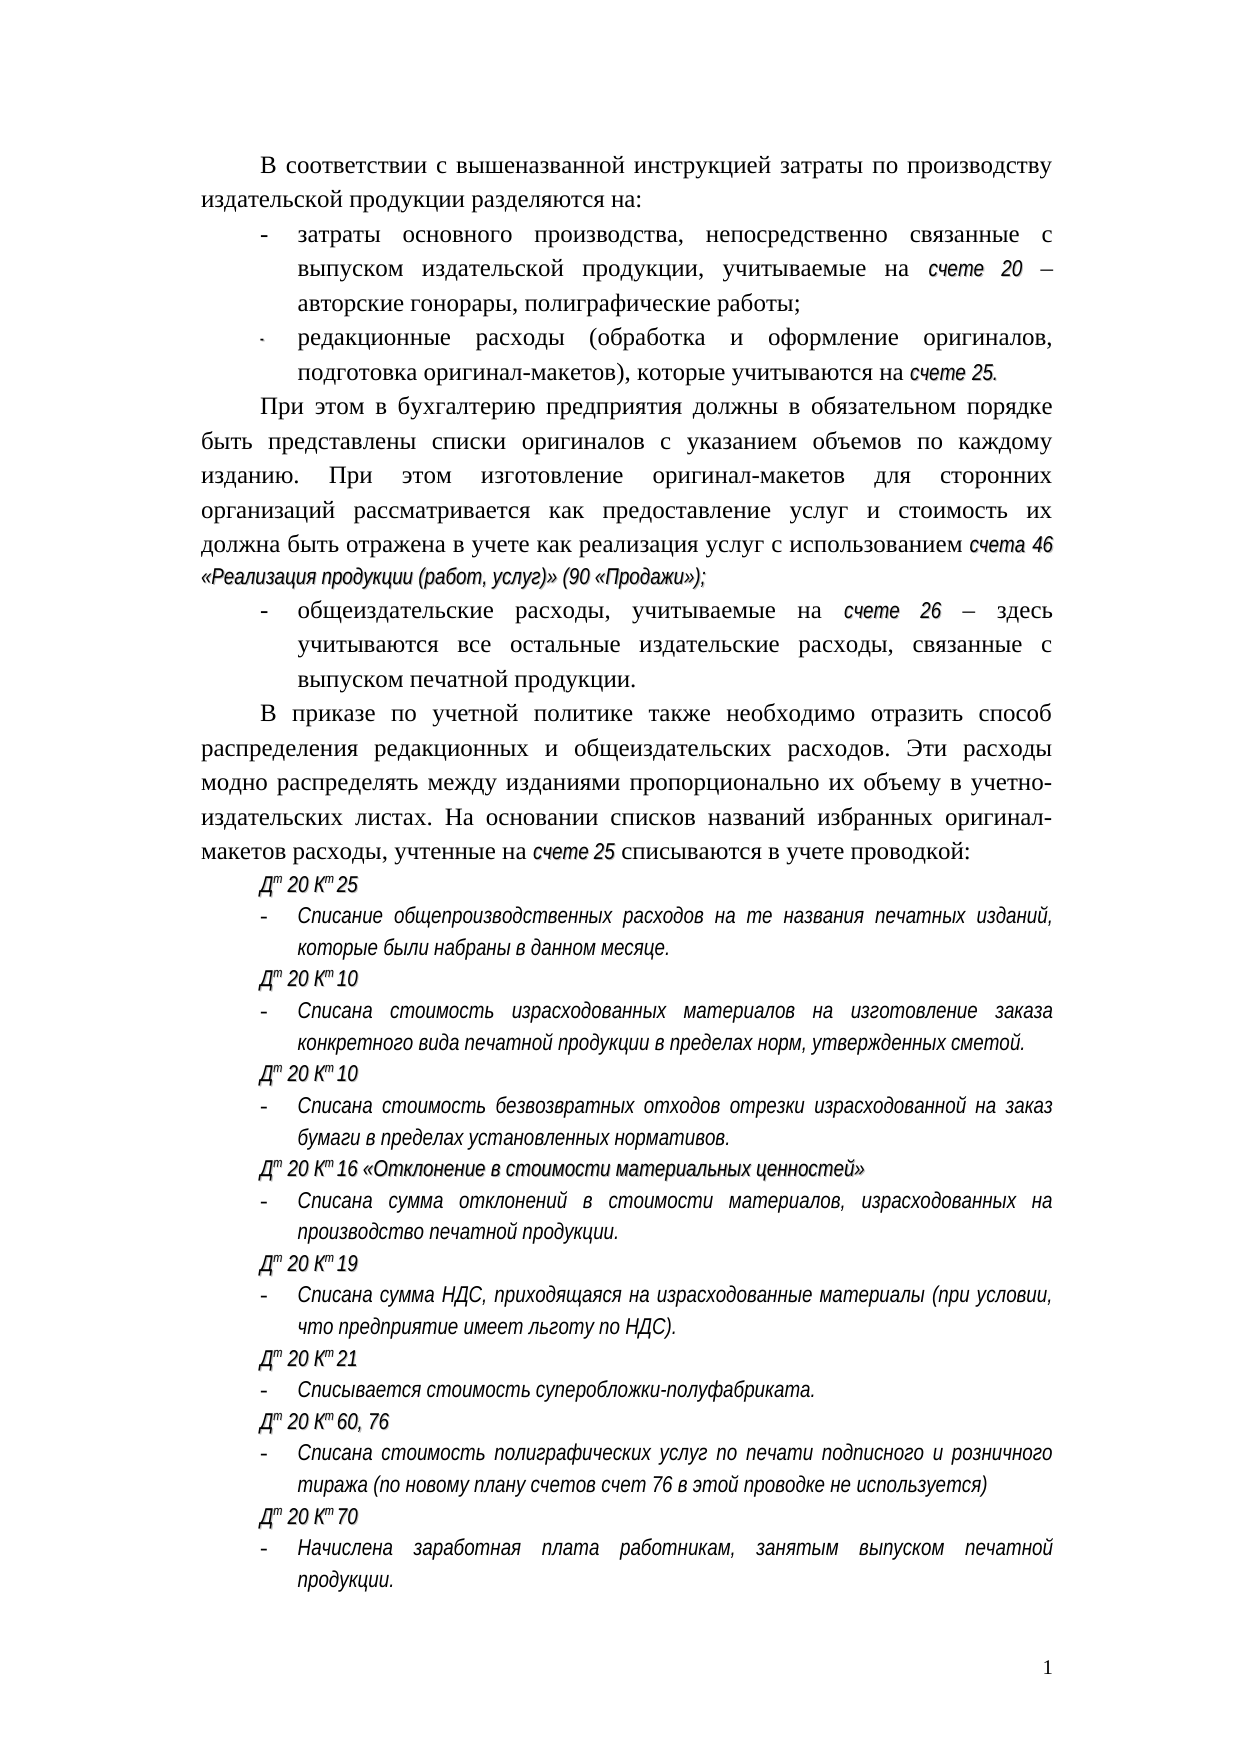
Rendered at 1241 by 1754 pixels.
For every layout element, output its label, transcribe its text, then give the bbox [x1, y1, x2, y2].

list Списана стоимость полиграфических услуг по печати подписного и розничного тиража (по новому плану счетов счет 76 в этой проводке не используется) [260, 1439, 1053, 1497]
text В приказе по учетной политике также необходимо отразить способ распределения редакционных и общеиздательских расходов. Эти расходы модно распределять между изданиями пропорционально их объему в учетно-издательских листах. На основании списков названий избранных оригинал-макетов расходы, учтенные на счете 25 списываются в учете проводкой: [201, 698, 1053, 865]
list Списывается стоимость суперобложки-полуфабриката. [260, 1376, 1053, 1403]
list Списание общепроизводственных расходов на те названия печатных изданий, которые были набраны в данном месяце. [260, 902, 1053, 960]
text Дт 20 Кт 60, 76 [201, 1408, 1053, 1434]
list Списана сумма отклонений в стоимости материалов, израсходованных на производство печатной продукции. [260, 1187, 1053, 1244]
list Начислена заработная плата работникам, занятым выпуском печатной продукции. [260, 1534, 1053, 1592]
list затраты основного производства, непосредственно связанные с выпуском издательской продукции, учитываемые на счете 20 – авторские гонорары, полиграфические работы; [260, 219, 1053, 317]
list Списана стоимость безвозвратных отходов отрезки израсходованной на заказ бумаги в пределах установленных нормативов. [260, 1092, 1053, 1150]
text Дт 20 Кт 21 [201, 1344, 1053, 1371]
text При этом в бухгалтерию предприятия должны в обязательном порядке быть представлены списки оригиналов с указанием объемов по каждому изданию. При этом изготовление оригинал-макетов для сторонних организаций рассматривается как предоставление услуг и стоимость их должна быть отражена в учете как реализация услуг с использованием счета 46 «Реализация продукции (работ, услуг)» (90 «Продажи»); [201, 391, 1053, 589]
text Дт 20 Кт 10 [201, 1060, 1053, 1087]
text Дт 20 Кт 10 [201, 965, 1053, 992]
text В соответствии с вышеназванной инструкцией затраты по производству издательской продукции разделяются на: [201, 150, 1053, 213]
text Дт 20 Кт 70 [201, 1503, 1053, 1529]
text Дт 20 Кт 16 «Отклонение в стоимости материальных ценностей» [201, 1155, 1053, 1181]
list общеиздательские расходы, учитываемые на счете 26 – здесь учитываются все остальные издательские расходы, связанные с выпуском печатной продукции. [260, 595, 1053, 692]
list редакционные расходы (обработка и оформление оригиналов, подготовка оригинал-макетов), которые учитываются на счете 25. [260, 322, 1053, 386]
text Дт 20 Кт 19 [201, 1250, 1053, 1276]
list Списана сумма НДС, приходящаяся на израсходованные материалы (при условии, что предприятие имеет льготу по НДС). [260, 1281, 1053, 1339]
list Списана стоимость израсходованных материалов на изготовление заказа конкретного вида печатной продукции в пределах норм, утвержденных сметой. [260, 997, 1053, 1055]
text Дт 20 Кт 25 [201, 871, 1053, 897]
